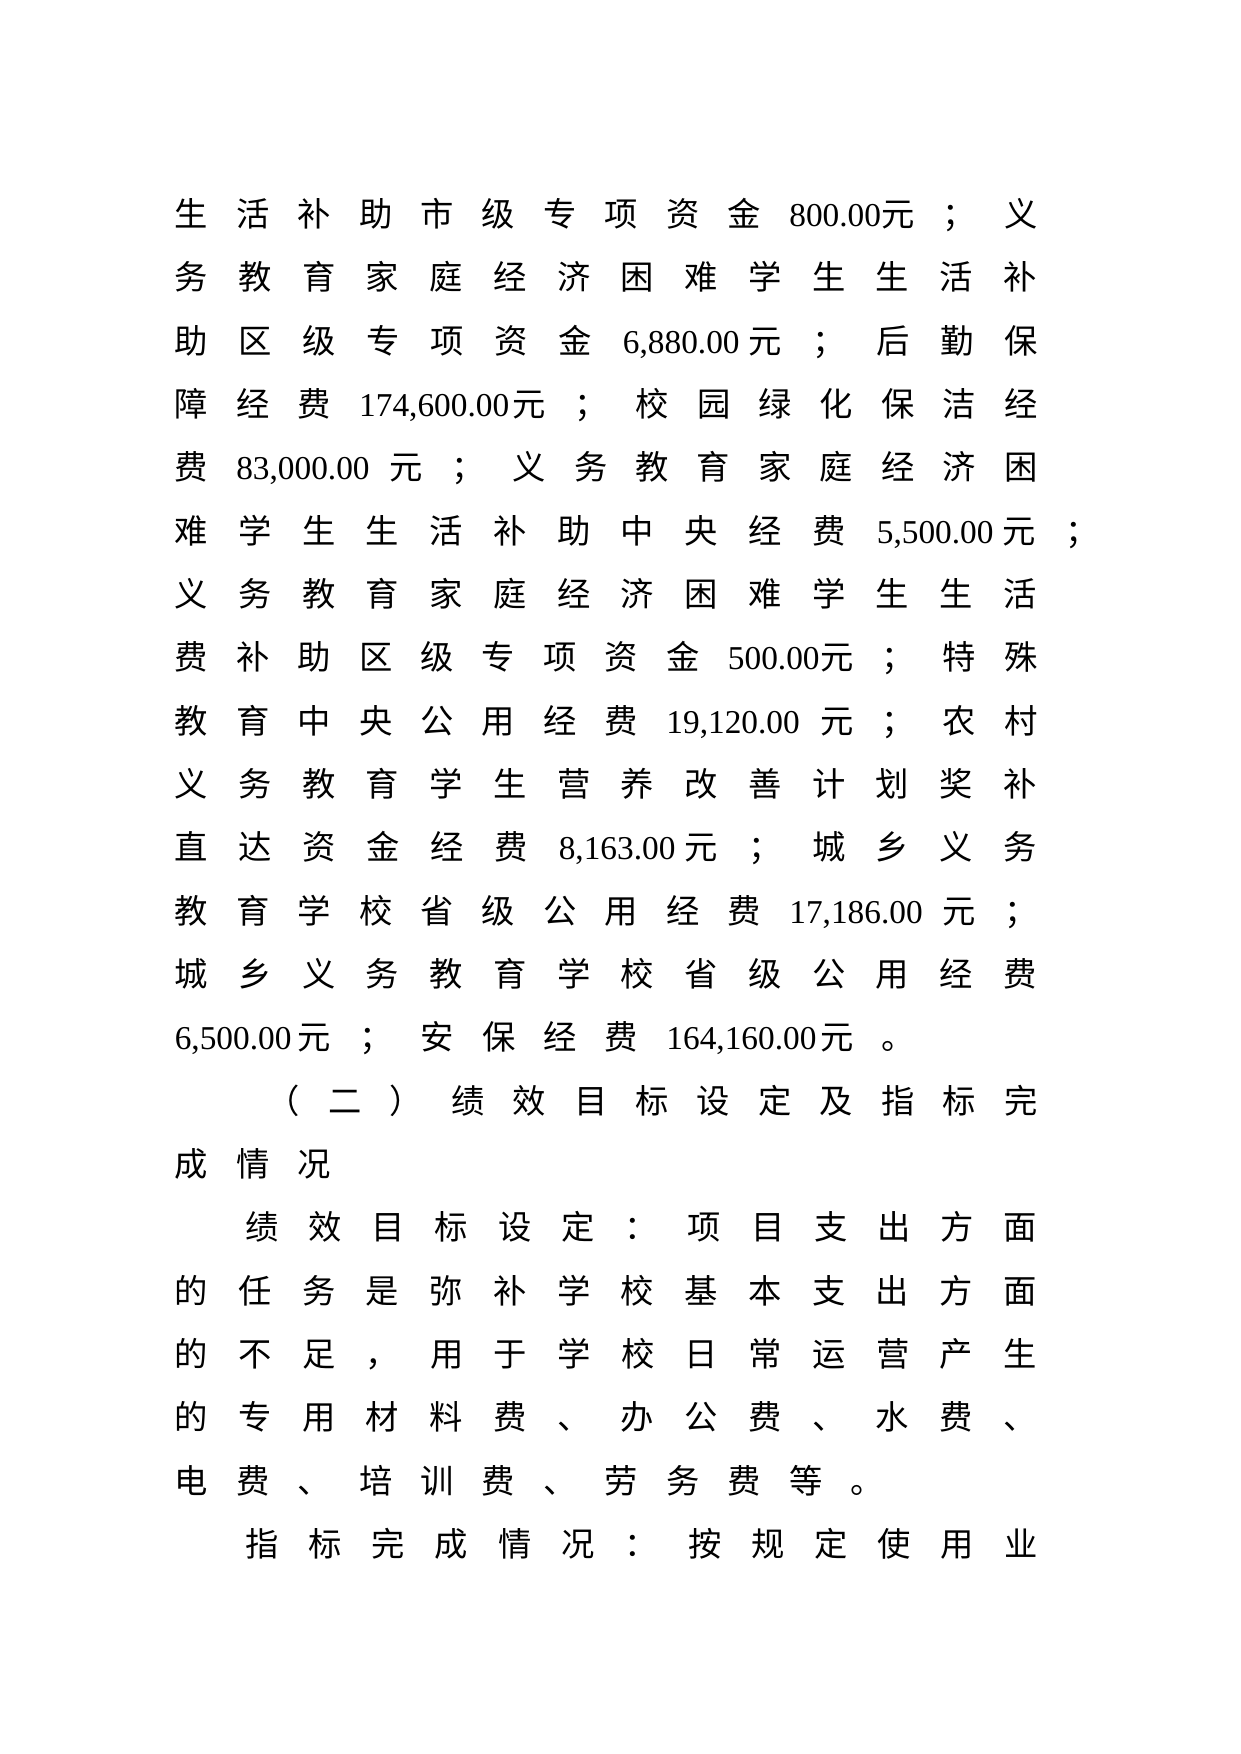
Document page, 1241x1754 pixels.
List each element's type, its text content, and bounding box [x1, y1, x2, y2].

list 绩效目标设定：项目支出方面的任务是弥补学校基本支出方面的不足，用于学校日常运营产生的专用材料费、办公费、水费、电费、培训费、劳务费等。 [174, 1194, 1066, 1510]
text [174, 180, 1066, 1067]
list 绩效目标设定及指标完成情况 [174, 1067, 1066, 1194]
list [174, 1510, 1066, 1574]
